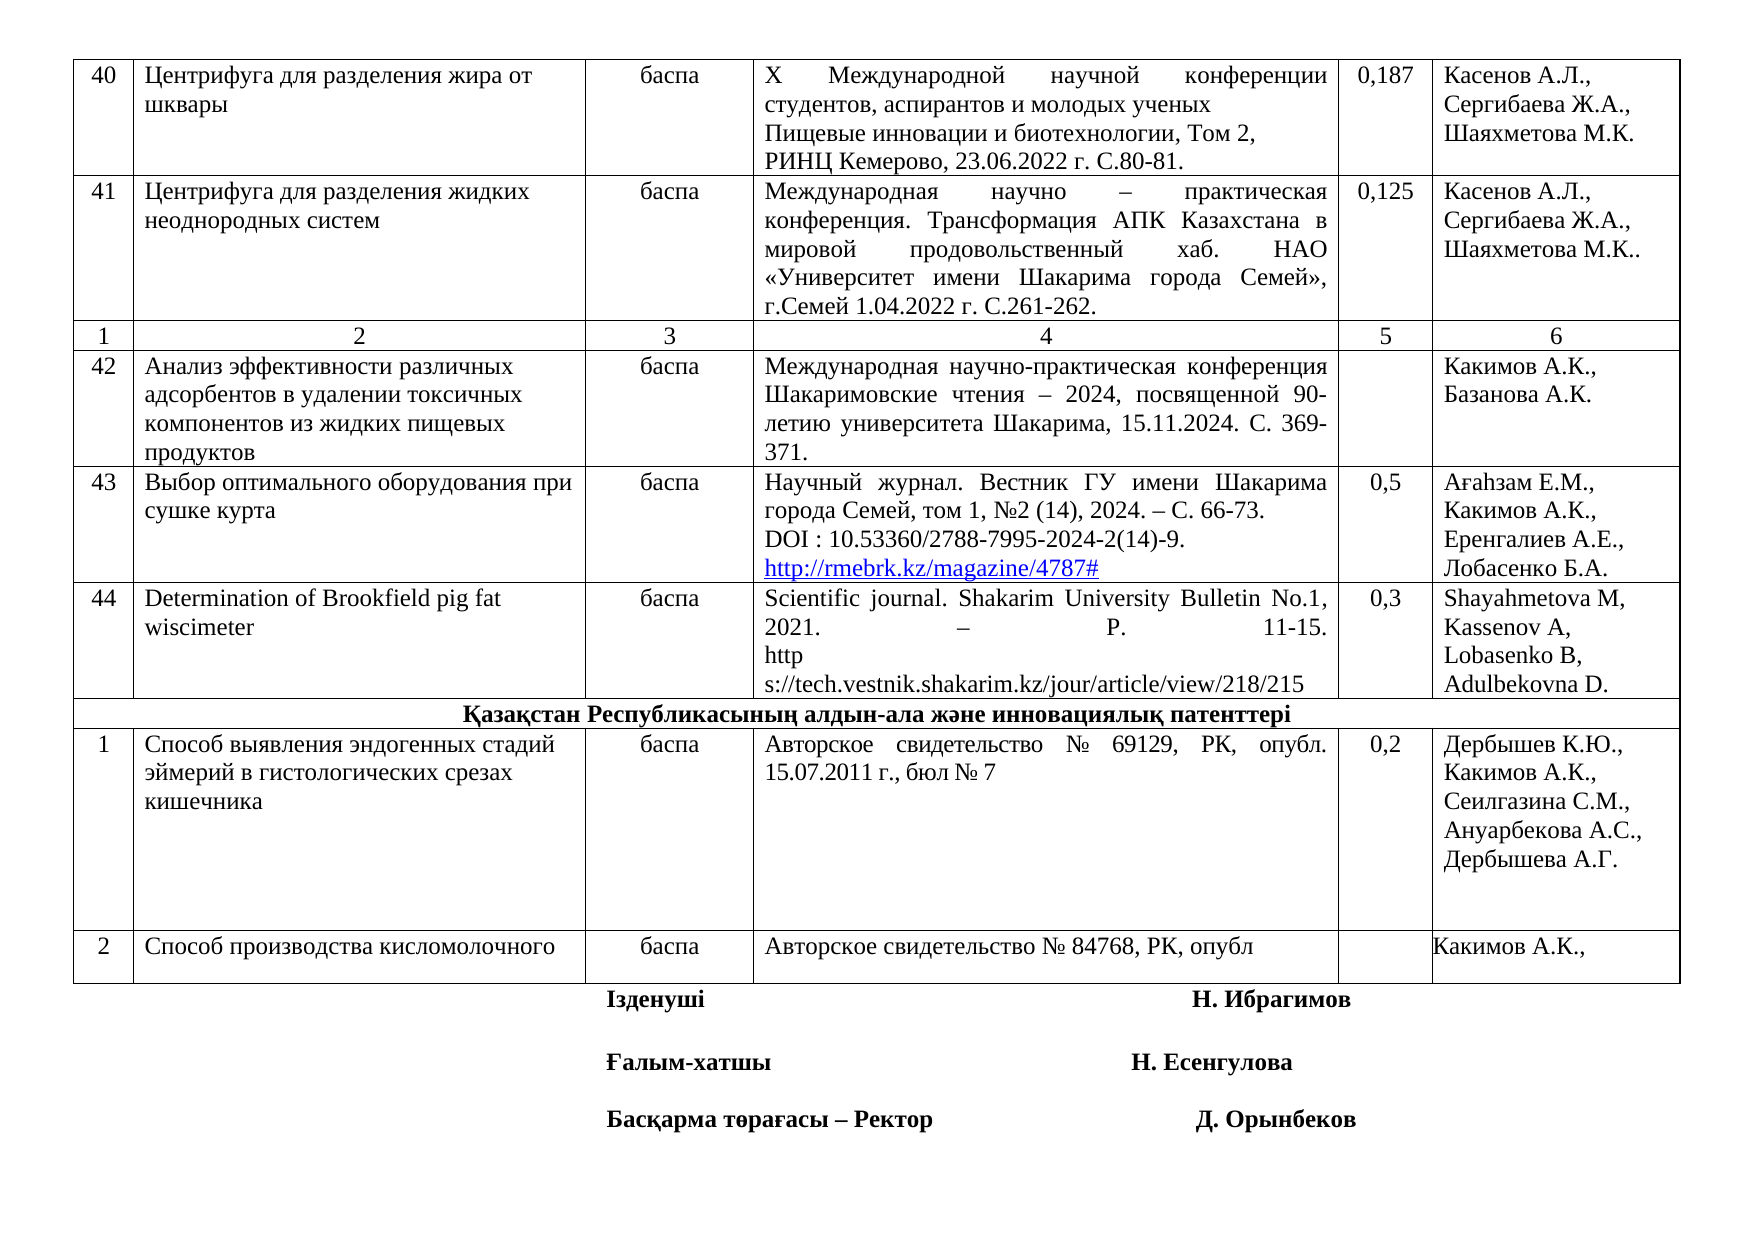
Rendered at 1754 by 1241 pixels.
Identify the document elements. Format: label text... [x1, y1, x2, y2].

table_cell баспа [586, 176, 753, 320]
table_cell 0,5 [1339, 467, 1432, 582]
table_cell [754, 931, 1338, 983]
table_cell Ағаһзам Е.М., Какимов А.К., Еренгалиев А.Е., Лобасенко Б.А. [1433, 467, 1679, 582]
table_cell Центрифуга для разделения жира от шквары [134, 60, 585, 175]
table_cell 2 [134, 321, 585, 350]
table_cell баспа [586, 931, 753, 983]
table_cell Научный журнал. Вестник ГУ имени Шакарима города Семей, том 1, №2 (14), 2024. – С. 66-73. DOI : 10.53360/2788-7995-2024-2(14)-9. http://rmebrk.kz/magazine/4787# [754, 467, 1338, 582]
table_cell 42 [74, 351, 133, 466]
table_cell [1339, 351, 1432, 466]
table_cell Международная научно – практическая конференция. Трансформация АПК Казахстана в мировой продовольственный хаб. НАО «Университет имени Шакарима города Семей», г.Семей 1.04.2022 г. С.261-262. [754, 176, 1338, 320]
table_cell Какимов А.К., Базанова А.К. [1433, 351, 1679, 466]
table_cell баспа [586, 60, 753, 175]
table_cell 0,125 [1339, 176, 1432, 320]
table_cell 0,187 [1339, 60, 1432, 175]
table_cell 44 [74, 583, 133, 698]
table_cell Центрифуга для разделения жидких неоднородных систем [134, 176, 585, 320]
table_cell X Международной научной конференции студентов, аспирантов и молодых ученых Пищевые инновации и биотехнологии, Том 2, РИНЦ Кемерово, 23.06.2022 г. С.80-81. [754, 60, 1338, 175]
table_cell Касенов А.Л., Сергибаева Ж.А., Шаяхметова М.К. [1433, 60, 1679, 175]
table_cell 41 [74, 176, 133, 320]
table_cell 2 [74, 931, 133, 983]
table_cell 0,2 [1339, 729, 1432, 930]
table_cell баспа [586, 729, 753, 930]
table_cell 5 [1339, 321, 1432, 350]
table_cell Shayahmetova M, Kassenov A, Lobasenko B, Adulbekovna D. [1433, 583, 1679, 698]
table_cell 1 [74, 321, 133, 350]
table_cell Выбор оптимального оборудования при сушке курта [134, 467, 585, 582]
table_cell Способ выявления эндогенных стадий эймерий в гистологических срезах кишечника [134, 729, 585, 930]
table_cell Scientific journal. Shakarim University Bulletin No.1, 2021. – P. 11-15. https://tech.vestnik.shakarim.kz/jour/article/view/218/215 [754, 583, 1338, 698]
table_cell 1 [74, 729, 133, 930]
table_cell 6 [1433, 321, 1679, 350]
table_cell Анализ эффективности различных адсорбентов в удалении токсичных компонентов из жидких пищевых продуктов [134, 351, 585, 466]
table_cell 4 [754, 321, 1338, 350]
table_cell Касенов А.Л., Сергибаева Ж.А., Шаяхметова М.К.. [1433, 176, 1679, 320]
table_cell Дербышев К.Ю., Какимов А.К., Сеилгазина С.М., Ануарбекова А.С., Дербышева А.Г. [1433, 729, 1679, 930]
table_cell баспа [586, 583, 753, 698]
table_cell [1433, 931, 1679, 983]
table_cell 40 [74, 60, 133, 175]
table_cell Авторское свидетельство № 69129, РК, опубл. 15.07.2011 г., бюл № 7 [754, 729, 1338, 930]
table_cell баспа [586, 351, 753, 466]
table_cell [1339, 931, 1432, 983]
table_cell Қазақстан Республикасының алдын-ала және инновациялық патенттері [74, 699, 1679, 728]
table_cell баспа [586, 467, 753, 582]
table_cell Determination of Brookfield pig fat wiscimeter [134, 583, 585, 698]
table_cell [134, 931, 585, 983]
table_cell Международная научно-практическая конференция Шакаримовские чтения – 2024, посвященной 90-летию университета Шакарима, 15.11.2024. С. 369-371. [754, 351, 1338, 466]
table_cell 3 [586, 321, 753, 350]
table_cell 43 [74, 467, 133, 582]
table_cell 0,3 [1339, 583, 1432, 698]
